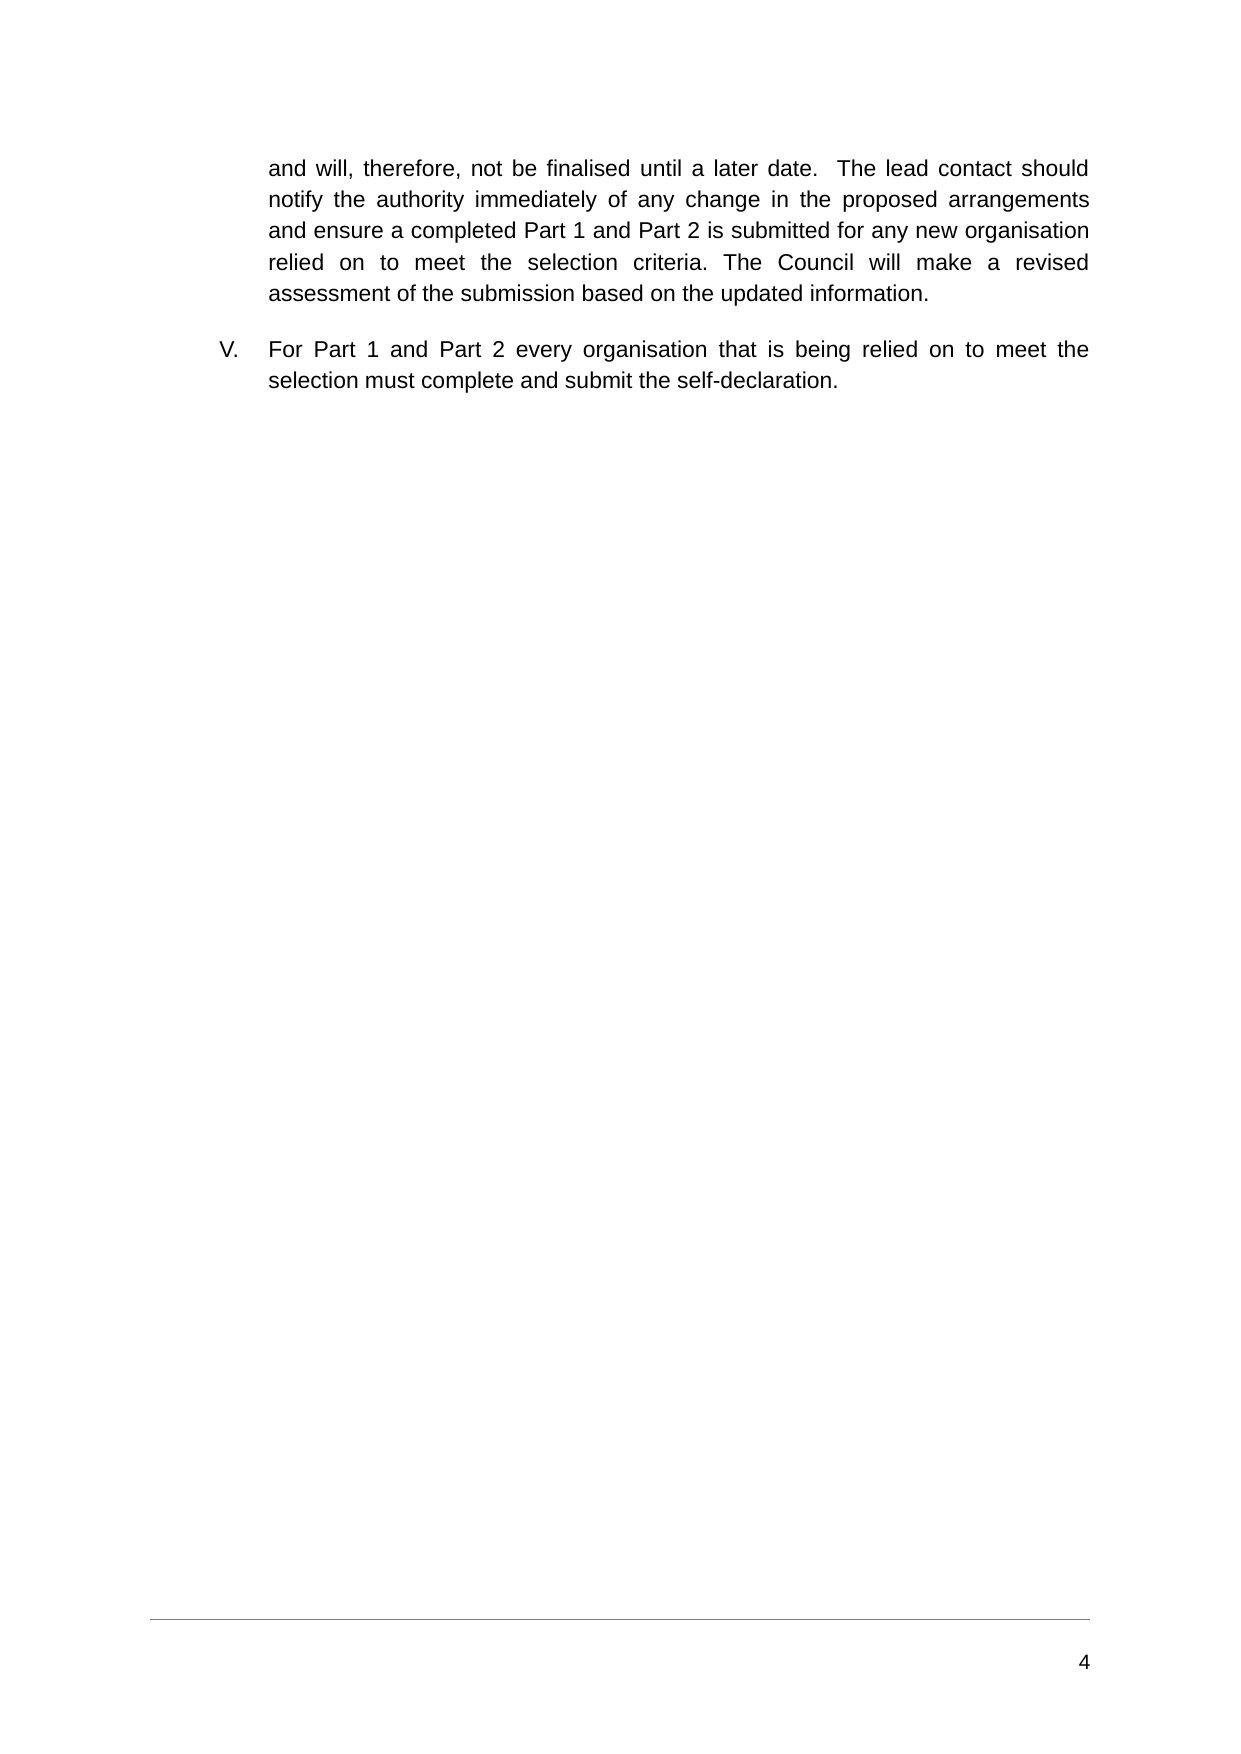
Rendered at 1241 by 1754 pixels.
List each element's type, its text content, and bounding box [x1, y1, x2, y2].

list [239, 150, 1090, 306]
list For Part 1 and Part 2 every organisation that is being relied on to meet the selection must complete and submit the self-declaration. [239, 331, 1090, 394]
